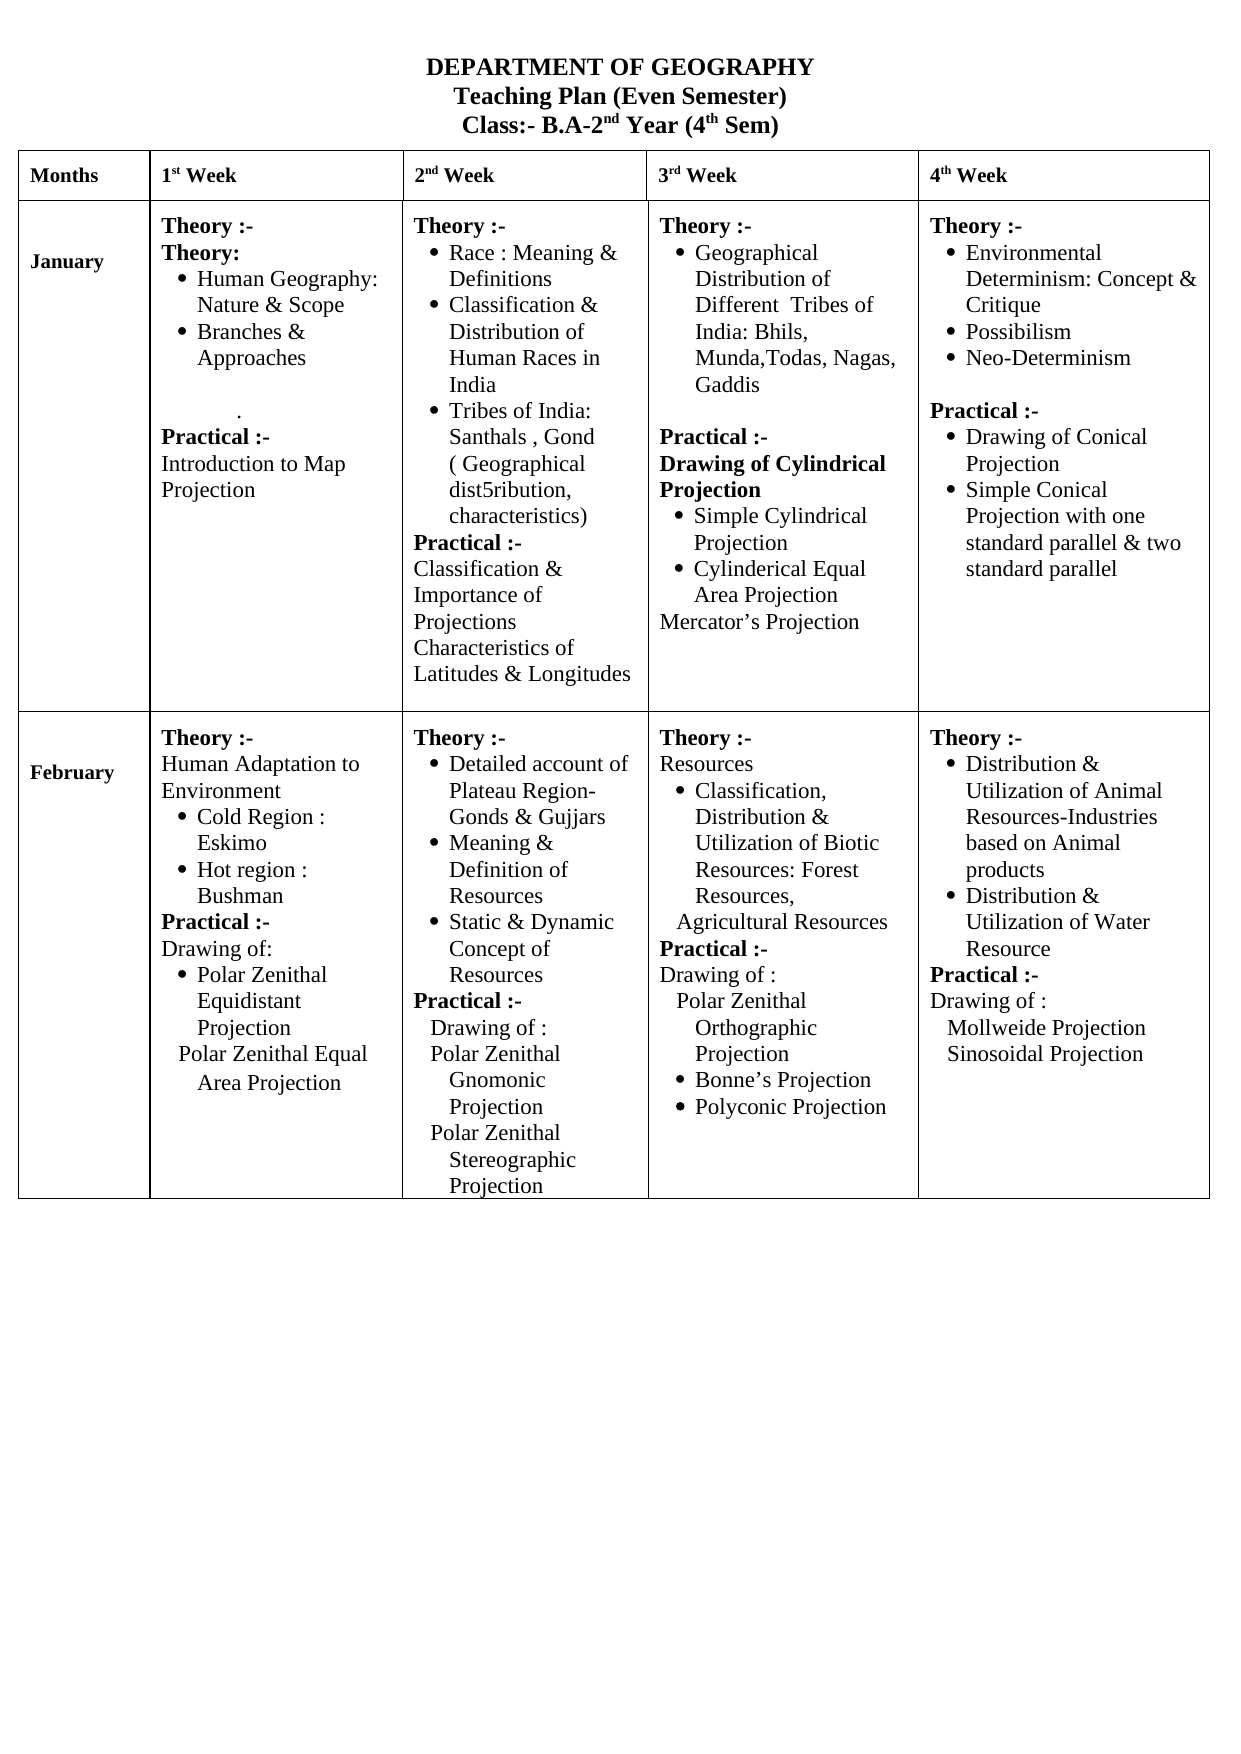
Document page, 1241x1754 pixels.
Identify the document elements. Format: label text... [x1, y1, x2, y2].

table_cell Theory :- Resources Classification, Distribution & Utilization of Biotic Resources: Forest Resources, Agricultural Resources Practical :- Drawing of : Polar Zenithal Orthographic Projection Bonne’s Projection Polyconic Projection [649, 712, 918, 1198]
table_cell Theory :- Race : Meaning & Definitions Classification & Distribution of Human Races in India Tribes of India: Santhals , Gond ( Geographical dist5ribution, characteristics) Practical :- Classification & Importance of Projections Characteristics of Latitudes & Longitudes [403, 201, 648, 711]
table_cell Theory :- Geographical Distribution of Different Tribes of India: Bhils, Munda,Todas, Nagas, Gaddis Practical :- Drawing of Cylindrical Projection Simple Cylindrical Projection Cylinderical Equal Area Projection Mercator’s Projection [649, 201, 918, 711]
table_header Months [19, 151, 149, 199]
table_cell February [19, 712, 149, 1198]
text Teaching Plan (Even Semester) [150, 81, 1090, 110]
text Class:- B.A-2nd Year (4th Sem) [150, 110, 1090, 138]
table_header 2nd Week [404, 151, 646, 199]
table_header 1st Week [151, 151, 403, 199]
table_cell Theory :- Environmental Determinism: Concept & Critique Possibilism Neo-Determinism Practical :- Drawing of Conical Projection Simple Conical Projection with one standard parallel & two standard parallel [919, 201, 1209, 711]
table_cell January [19, 201, 149, 711]
table_cell Theory :- Detailed account of Plateau Region- Gonds & Gujjars Meaning & Definition of Resources Static & Dynamic Concept of Resources Practical :- Drawing of : Polar Zenithal Gnomonic Projection Polar Zenithal Stereographic Projection [403, 712, 648, 1198]
table_header 4th Week [919, 151, 1209, 199]
table_cell Theory :- Theory: Human Geography: Nature & Scope Branches & Approaches . Practical :- Introduction to Map Projection [151, 201, 402, 711]
table_cell Theory :- Human Adaptation to Environment Cold Region : Eskimo Hot region : Bushman Practical :- Drawing of: Polar Zenithal Equidistant Projection Polar Zenithal Equal Area Projection [151, 712, 402, 1198]
table_cell Theory :- Distribution & Utilization of Animal Resources-Industries based on Animal products Distribution & Utilization of Water Resource Practical :- Drawing of : Mollweide Projection Sinosoidal Projection [919, 712, 1209, 1198]
table_header 3rd Week [647, 151, 918, 199]
text DEPARTMENT OF GEOGRAPHY [150, 52, 1090, 81]
